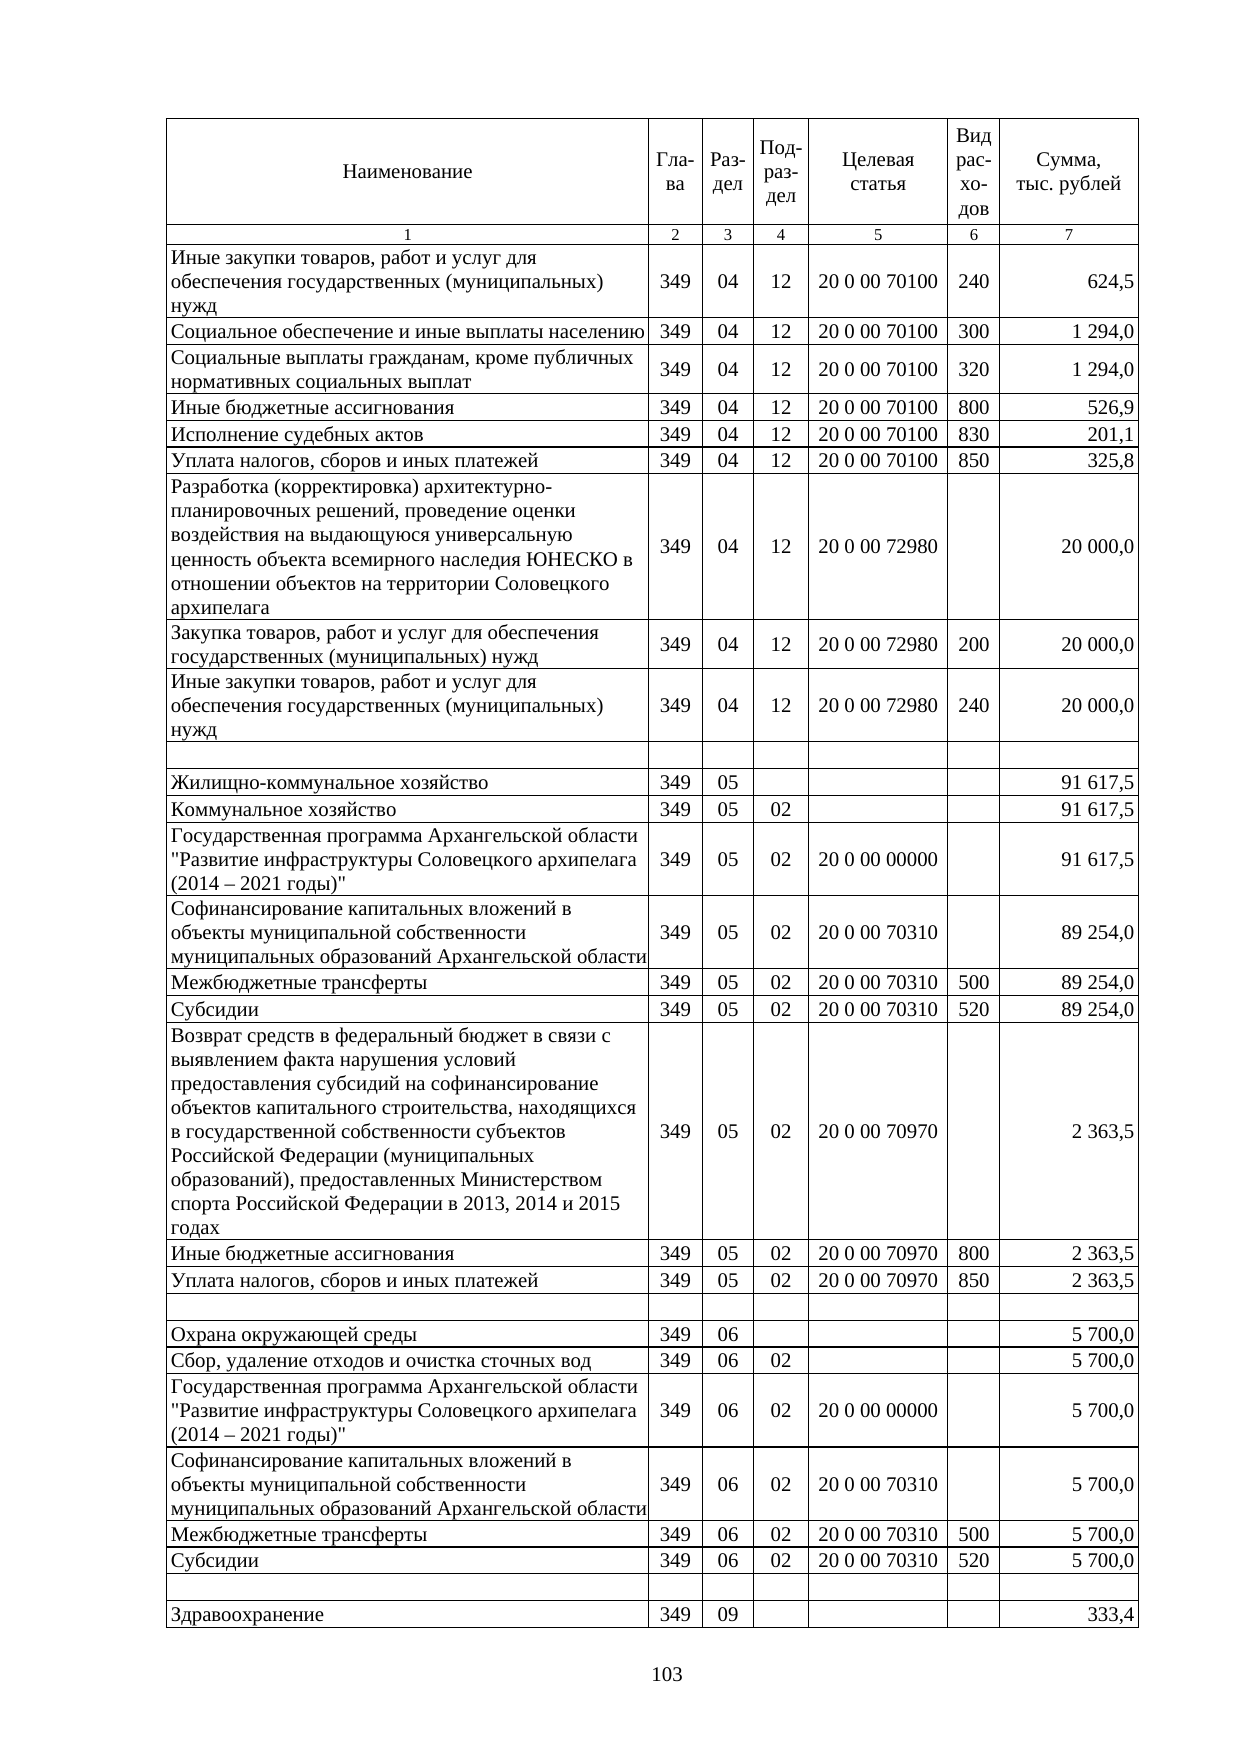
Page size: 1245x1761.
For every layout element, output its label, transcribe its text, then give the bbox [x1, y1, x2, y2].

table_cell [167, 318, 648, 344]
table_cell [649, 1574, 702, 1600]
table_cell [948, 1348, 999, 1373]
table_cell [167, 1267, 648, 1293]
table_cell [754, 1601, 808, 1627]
table_header Сумма, тыс. рублей [1000, 119, 1138, 223]
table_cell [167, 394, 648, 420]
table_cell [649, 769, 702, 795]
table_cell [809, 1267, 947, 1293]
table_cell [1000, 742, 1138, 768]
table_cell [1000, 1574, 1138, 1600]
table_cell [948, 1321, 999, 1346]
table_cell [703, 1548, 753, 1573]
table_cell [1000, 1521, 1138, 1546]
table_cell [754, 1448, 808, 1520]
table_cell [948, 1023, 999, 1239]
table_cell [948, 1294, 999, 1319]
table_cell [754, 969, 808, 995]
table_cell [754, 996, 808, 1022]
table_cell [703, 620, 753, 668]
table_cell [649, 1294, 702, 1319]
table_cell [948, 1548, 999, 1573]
table_cell 6 [948, 225, 999, 244]
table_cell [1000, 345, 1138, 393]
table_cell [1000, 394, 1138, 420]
table_header Под- раз- дел [754, 119, 808, 223]
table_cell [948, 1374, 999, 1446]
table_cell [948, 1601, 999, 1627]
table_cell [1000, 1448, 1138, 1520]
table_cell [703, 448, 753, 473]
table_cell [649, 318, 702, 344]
table_cell [1139, 224, 1161, 244]
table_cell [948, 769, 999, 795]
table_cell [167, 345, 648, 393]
table_header [1139, 118, 1161, 223]
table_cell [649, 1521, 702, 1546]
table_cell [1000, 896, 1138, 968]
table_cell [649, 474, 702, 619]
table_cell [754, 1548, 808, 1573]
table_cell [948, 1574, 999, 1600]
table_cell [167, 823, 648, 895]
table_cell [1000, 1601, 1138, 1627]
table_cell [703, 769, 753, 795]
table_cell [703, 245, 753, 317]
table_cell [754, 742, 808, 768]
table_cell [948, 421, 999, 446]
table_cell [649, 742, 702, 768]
table_cell 2 [649, 225, 702, 244]
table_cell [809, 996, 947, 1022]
table_cell 4 [754, 225, 808, 244]
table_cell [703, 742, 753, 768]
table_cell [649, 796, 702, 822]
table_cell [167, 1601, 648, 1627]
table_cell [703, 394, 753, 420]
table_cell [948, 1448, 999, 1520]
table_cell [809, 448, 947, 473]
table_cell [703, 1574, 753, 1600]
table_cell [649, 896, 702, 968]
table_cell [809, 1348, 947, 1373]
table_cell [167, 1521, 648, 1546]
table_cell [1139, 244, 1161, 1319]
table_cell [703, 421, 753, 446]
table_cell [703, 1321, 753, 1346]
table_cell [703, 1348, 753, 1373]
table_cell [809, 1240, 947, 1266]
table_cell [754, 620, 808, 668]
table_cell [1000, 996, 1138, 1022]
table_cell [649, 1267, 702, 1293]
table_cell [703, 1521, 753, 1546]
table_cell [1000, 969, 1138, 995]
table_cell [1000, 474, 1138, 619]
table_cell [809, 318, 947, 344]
table_header Раз- дел [703, 119, 753, 223]
table_header Гла- ва [649, 119, 702, 223]
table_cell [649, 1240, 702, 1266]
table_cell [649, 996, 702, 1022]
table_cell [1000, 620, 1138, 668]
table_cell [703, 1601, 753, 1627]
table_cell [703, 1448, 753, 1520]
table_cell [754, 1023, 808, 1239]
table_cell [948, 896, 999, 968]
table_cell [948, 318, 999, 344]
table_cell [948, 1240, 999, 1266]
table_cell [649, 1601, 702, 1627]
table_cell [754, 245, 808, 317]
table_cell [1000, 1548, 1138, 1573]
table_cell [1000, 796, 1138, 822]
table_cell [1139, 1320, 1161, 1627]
table_header Целевая статья [809, 119, 947, 223]
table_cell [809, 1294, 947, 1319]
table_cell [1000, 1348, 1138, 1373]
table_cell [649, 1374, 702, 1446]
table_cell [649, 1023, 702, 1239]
table_cell 3 [703, 225, 753, 244]
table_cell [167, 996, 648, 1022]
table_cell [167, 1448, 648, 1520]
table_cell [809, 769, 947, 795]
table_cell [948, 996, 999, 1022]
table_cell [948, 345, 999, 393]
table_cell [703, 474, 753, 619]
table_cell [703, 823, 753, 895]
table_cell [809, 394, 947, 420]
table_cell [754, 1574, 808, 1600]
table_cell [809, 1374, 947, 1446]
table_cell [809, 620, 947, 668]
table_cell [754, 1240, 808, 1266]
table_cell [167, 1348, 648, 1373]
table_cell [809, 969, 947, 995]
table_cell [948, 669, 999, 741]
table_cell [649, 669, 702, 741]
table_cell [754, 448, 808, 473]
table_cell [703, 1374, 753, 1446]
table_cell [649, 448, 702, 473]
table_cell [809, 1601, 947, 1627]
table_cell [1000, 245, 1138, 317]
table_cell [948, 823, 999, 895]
table_header Вид рас- хо- дов [948, 119, 999, 223]
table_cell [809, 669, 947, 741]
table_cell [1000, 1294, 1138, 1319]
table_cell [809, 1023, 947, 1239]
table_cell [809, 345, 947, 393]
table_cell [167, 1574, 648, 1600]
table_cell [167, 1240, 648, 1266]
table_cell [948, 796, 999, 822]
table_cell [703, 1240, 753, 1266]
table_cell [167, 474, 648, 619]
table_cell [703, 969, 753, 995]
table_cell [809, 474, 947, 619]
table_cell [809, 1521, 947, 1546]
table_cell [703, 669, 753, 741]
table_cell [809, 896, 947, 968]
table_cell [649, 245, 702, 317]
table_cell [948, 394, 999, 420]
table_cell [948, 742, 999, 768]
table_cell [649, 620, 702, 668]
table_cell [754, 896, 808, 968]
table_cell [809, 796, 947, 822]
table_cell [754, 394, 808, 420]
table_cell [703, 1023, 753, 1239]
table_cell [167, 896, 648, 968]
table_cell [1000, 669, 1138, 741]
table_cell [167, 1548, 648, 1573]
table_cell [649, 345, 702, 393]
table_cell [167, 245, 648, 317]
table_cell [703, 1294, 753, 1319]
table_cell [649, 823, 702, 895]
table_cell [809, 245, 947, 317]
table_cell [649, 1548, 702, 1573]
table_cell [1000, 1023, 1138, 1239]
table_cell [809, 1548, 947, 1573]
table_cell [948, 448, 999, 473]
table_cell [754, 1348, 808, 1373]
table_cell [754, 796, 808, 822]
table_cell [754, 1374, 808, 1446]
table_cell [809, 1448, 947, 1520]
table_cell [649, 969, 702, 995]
table_cell 5 [809, 225, 947, 244]
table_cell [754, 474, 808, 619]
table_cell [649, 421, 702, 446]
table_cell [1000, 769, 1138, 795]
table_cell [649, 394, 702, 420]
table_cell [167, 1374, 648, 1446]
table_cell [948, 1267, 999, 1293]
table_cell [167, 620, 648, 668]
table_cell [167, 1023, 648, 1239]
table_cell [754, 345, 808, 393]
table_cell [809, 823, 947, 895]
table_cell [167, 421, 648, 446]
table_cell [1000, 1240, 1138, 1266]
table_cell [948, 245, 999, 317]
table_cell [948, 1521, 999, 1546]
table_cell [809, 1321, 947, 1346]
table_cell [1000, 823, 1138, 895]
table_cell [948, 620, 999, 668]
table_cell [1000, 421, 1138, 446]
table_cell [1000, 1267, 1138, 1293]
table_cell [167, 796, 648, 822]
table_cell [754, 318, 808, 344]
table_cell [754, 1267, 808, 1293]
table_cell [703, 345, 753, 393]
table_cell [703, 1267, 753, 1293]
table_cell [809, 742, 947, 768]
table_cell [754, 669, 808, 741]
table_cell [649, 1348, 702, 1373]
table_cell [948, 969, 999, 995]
table_header Наименование [167, 119, 648, 223]
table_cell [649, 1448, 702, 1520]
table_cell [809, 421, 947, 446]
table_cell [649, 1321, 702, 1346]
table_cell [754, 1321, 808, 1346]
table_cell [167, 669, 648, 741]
table_cell 7 [1000, 225, 1138, 244]
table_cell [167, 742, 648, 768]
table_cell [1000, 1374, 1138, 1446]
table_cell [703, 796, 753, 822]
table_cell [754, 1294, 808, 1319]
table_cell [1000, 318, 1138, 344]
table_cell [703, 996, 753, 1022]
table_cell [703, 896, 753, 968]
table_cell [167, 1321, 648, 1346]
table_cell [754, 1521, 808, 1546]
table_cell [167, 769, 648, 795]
table_cell 1 [167, 225, 648, 244]
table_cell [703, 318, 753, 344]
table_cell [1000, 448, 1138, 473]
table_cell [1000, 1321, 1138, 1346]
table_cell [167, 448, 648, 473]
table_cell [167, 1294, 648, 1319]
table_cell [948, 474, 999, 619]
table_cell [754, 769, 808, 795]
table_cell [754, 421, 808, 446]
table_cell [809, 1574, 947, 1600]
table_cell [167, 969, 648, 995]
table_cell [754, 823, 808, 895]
